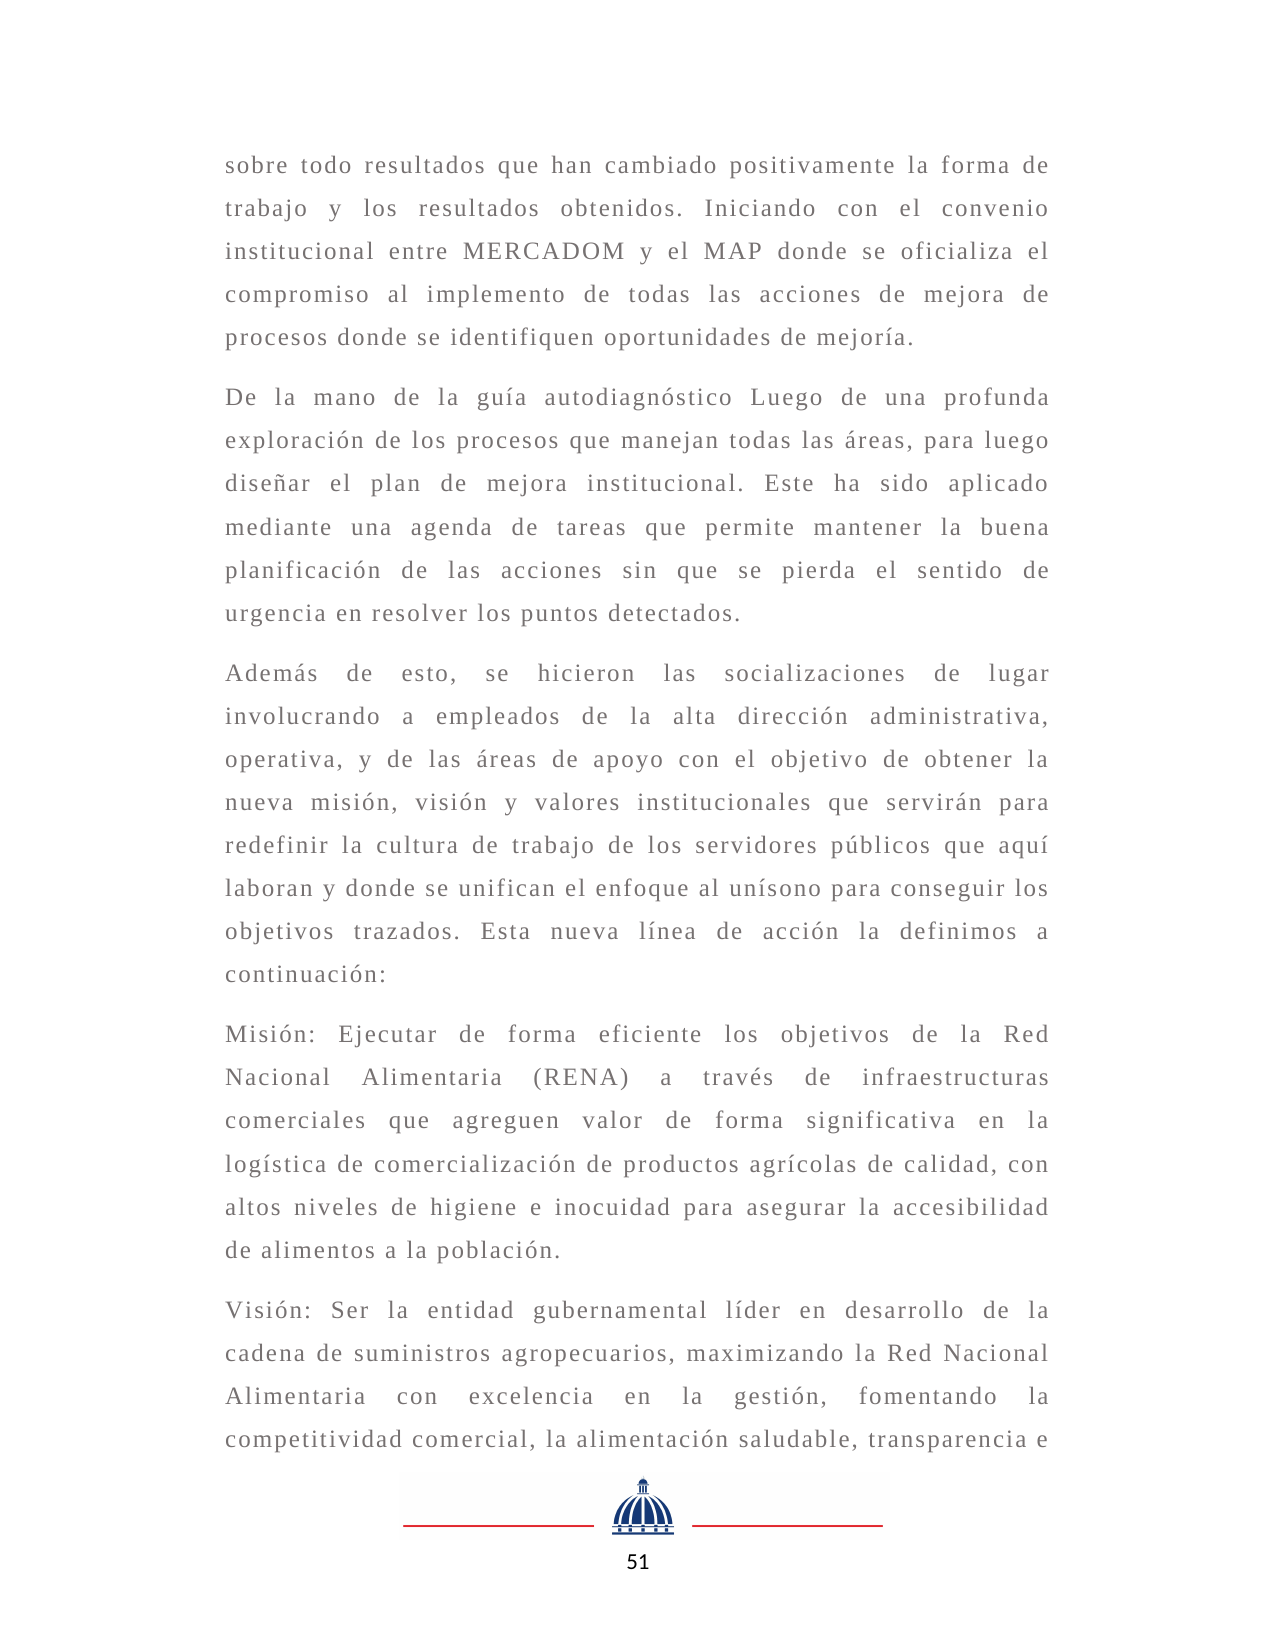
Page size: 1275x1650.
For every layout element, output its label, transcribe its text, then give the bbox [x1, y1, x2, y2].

text Además de esto, se hicieron las socializaciones de lugar involucrando a empleados de la alta dirección administrativa, operativa, y de las áreas de apoyo con el objetivo de obtener la nueva misión, visión y valores institucionales que servirán para redefinir la cultura de trabajo de los servidores públicos que aquí laboran y donde se unifican el enfoque al unísono para conseguir los objetivos trazados. Esta nueva línea de acción la definimos a continuación: [225, 658, 1050, 988]
picture [399, 1472, 891, 1540]
text De la mano de la guía autodiagnóstico Luego de una profunda exploración de los procesos que manejan todas las áreas, para luego diseñar el plan de mejora institucional. Este ha sido aplicado mediante una agenda de tareas que permite mantener la buena planificación de las acciones sin que se pierda el sentido de urgencia en resolver los puntos detectados. [225, 382, 1050, 627]
text Misión: Ejecutar de forma eficiente los objetivos de la Red Nacional Alimentaria (RENA) a través de infraestructuras comerciales que agreguen valor de forma significativa en la logística de comercialización de productos agrícolas de calidad, con altos niveles de higiene e inocuidad para asegurar la accesibilidad de alimentos a la población. [225, 1019, 1050, 1264]
